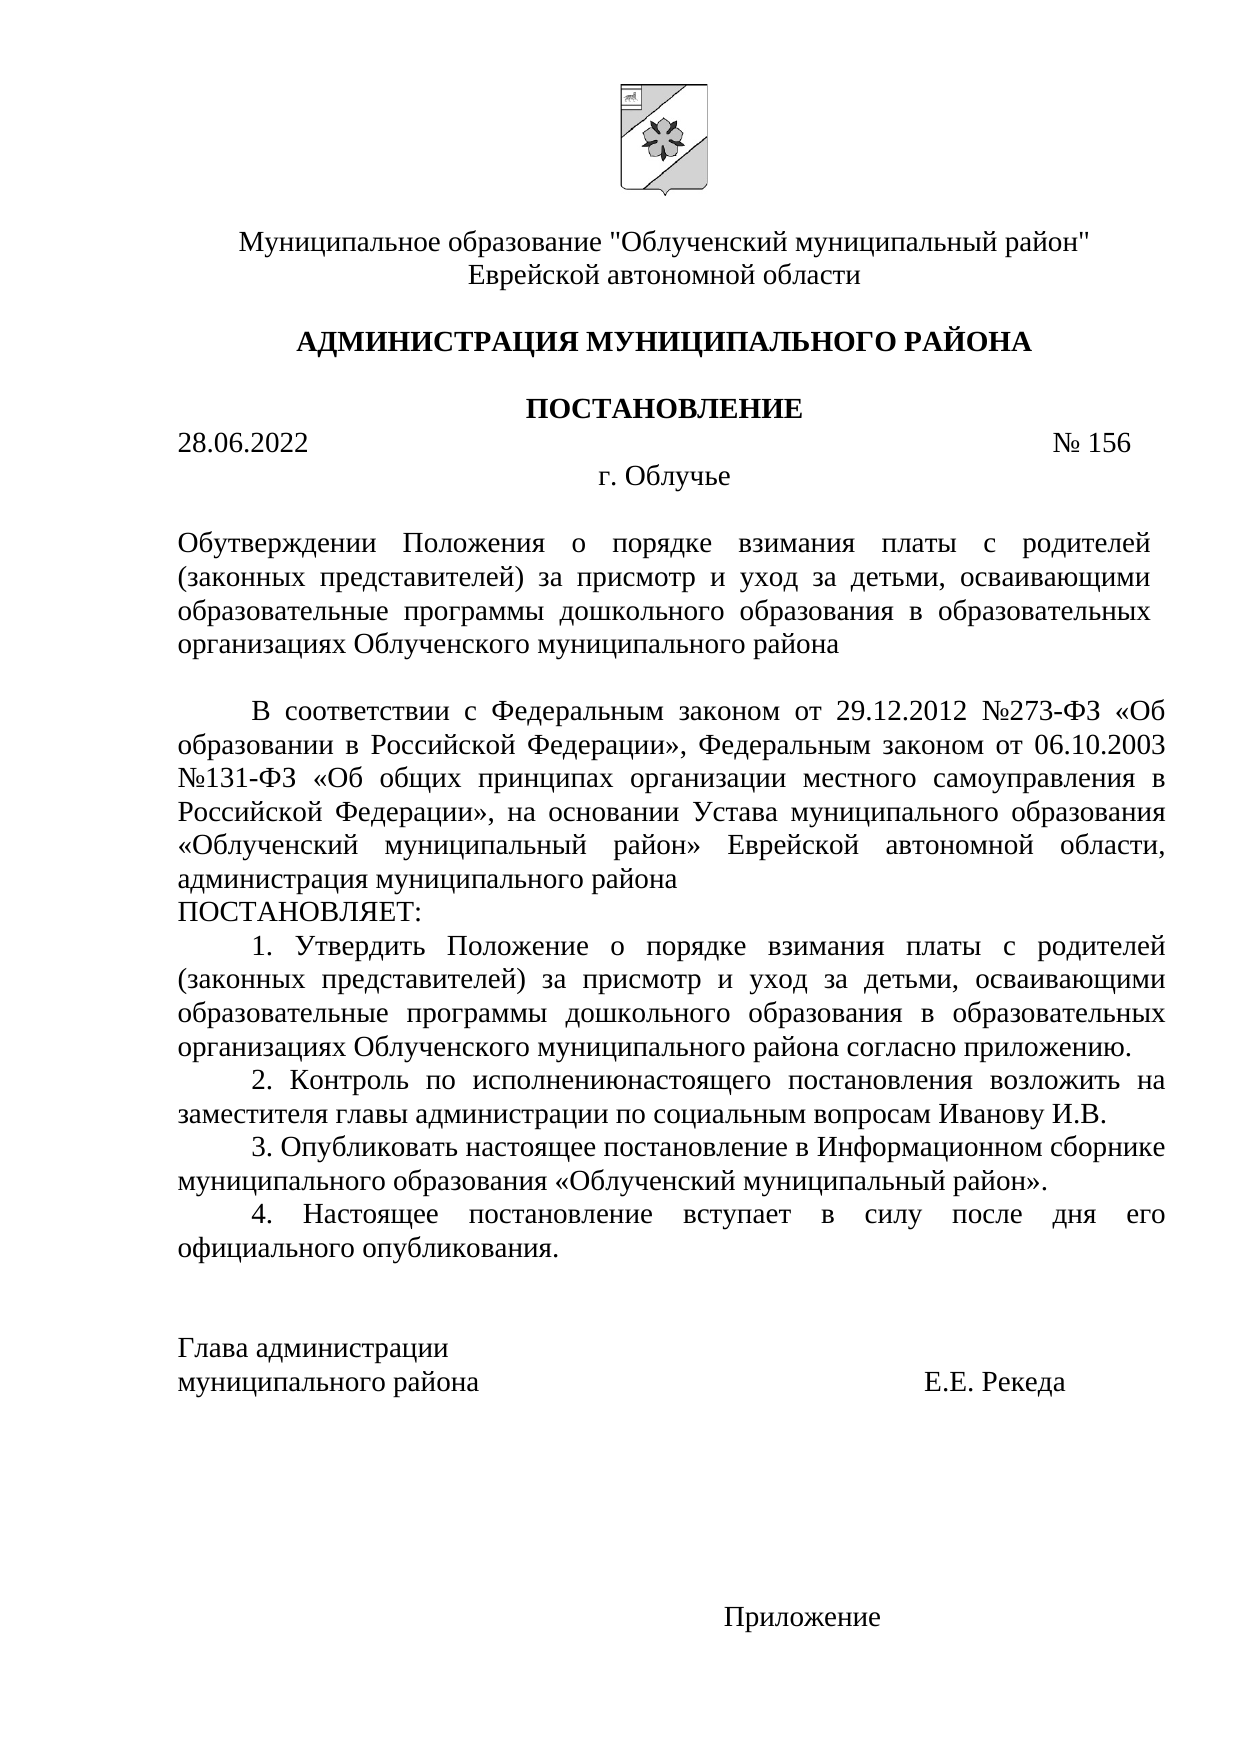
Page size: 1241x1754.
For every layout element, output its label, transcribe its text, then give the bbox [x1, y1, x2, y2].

text г. Облучье [177, 458, 1152, 492]
text Еврейской автономной области [177, 257, 1152, 291]
text АДМИНИСТРАЦИЯ МУНИЦИПАЛЬНОГО РАЙОНА [177, 324, 1152, 358]
text Муниципальное образование "Облученский муниципальный район" [177, 224, 1152, 257]
text Глава администрации [177, 1331, 1166, 1364]
text 28.06.2022 № 156 [177, 425, 1152, 458]
text 1. Утвердить Положение о порядке взимания платы с родителей (законных представителей) за присмотр и уход за детьми, осваивающими образовательные программы дошкольного образования в образовательных организациях Облученского муниципального района согласно приложению. [177, 928, 1166, 1062]
text 2. Контроль по исполнениюнастоящего постановления возложить на заместителя главы администрации по социальным вопросам Иванову И.В. [177, 1062, 1166, 1129]
text ПОСТАНОВЛЕНИЕ [177, 391, 1152, 425]
text Приложение [177, 1599, 1152, 1632]
picture [620, 84, 708, 196]
text ПОСТАНОВЛЯЕТ: [177, 894, 1166, 928]
text В соответствии с Федеральным законом от 29.12.2012 №273-ФЗ «Об образовании в Российской Федерации», Федеральным законом от 06.10.2003 №131-ФЗ «Об общих принципах организации местного самоуправления в Российской Федерации», на основании Устава муниципального образования «Облученский муниципальный район» Еврейской автономной области, администрация муниципального района [177, 693, 1166, 894]
text Обутверждении Положения о порядке взимания платы с родителей (законных представителей) за присмотр и уход за детьми, осваивающими образовательные программы дошкольного образования в образовательных организациях Облученского муниципального района [177, 526, 1152, 660]
text 3. Опубликовать настоящее постановление в Информационном сборнике муниципального образования «Облученский муниципальный район». [177, 1129, 1166, 1196]
text муниципального района Е.Е. Рекеда [177, 1364, 1166, 1398]
text 4. Настоящее постановление вступает в силу после дня его официального опубликования. [177, 1196, 1166, 1263]
